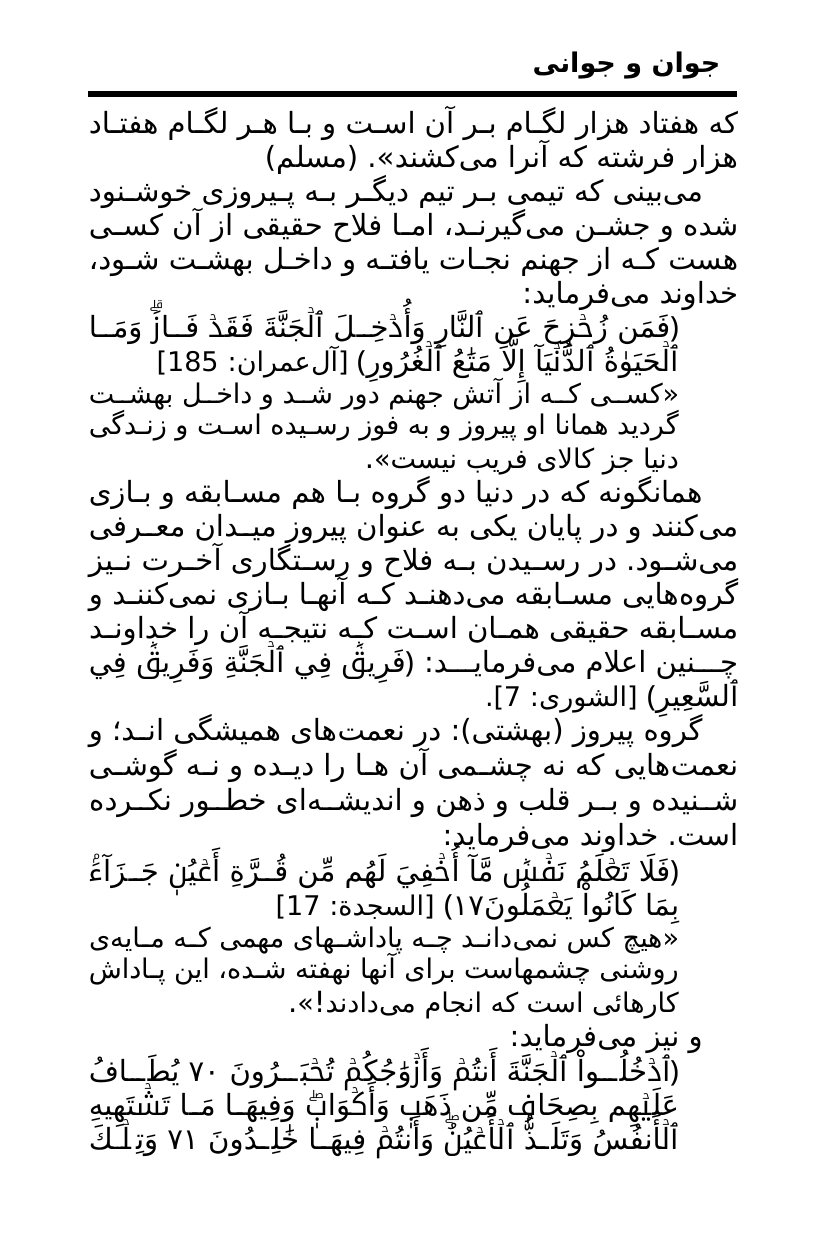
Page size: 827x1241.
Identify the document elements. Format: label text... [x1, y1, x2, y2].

text ﴿فَلَا تَعۡلَمُ نَفۡسٞ مَّآ أُخۡفِيَ لَهُم مِّن قُرَّةِ أَعۡيُنٖ جَزَآءَۢ بِمَا كَانُواْ يَعۡمَلُونَ١٧﴾ [السجدة: 17] [89, 854, 679, 922]
text ﴿فَمَن زُحۡزِحَ عَنِ ٱلنَّارِ وَأُدۡخِلَ ٱلۡجَنَّةَ فَقَدۡ فَازَۗ وَمَا ٱلۡحَيَوٰةُ ٱلدُّنۡيَآ إِلَّا مَتَٰعُ ٱلۡغُرُورِ﴾ [آل‌عمران: 185] [89, 310, 679, 378]
text همانگونه كه در دنیا دو گروه با هم مسابقه و بازی می‌كنند و در پایان یكی به عنوان پیروز میدان معرفی می‌شود. در رسیدن به فلاح و رستگاری آخرت نیز گروه‌هایی مسابقه می‌دهند كه آنها بازی نمی‌كنند و مسابقه حقیقی همان است كه نتیجه آن را خداوند چنین اعلام می‌فرماید: ﴿فَرِيقٞ فِي ٱلۡجَنَّةِ وَفَرِيقٞ فِي ٱلسَّعِيرِ﴾ [الشوری: 7]. [89, 475, 738, 713]
text گروه پیروز (بهشتی): در نعمت‌های همیشگی اند؛ و نعمت‌هایی كه نه چشمی آن ها را دیده و نه گوشی شنیده و بر قلب و ذهن و اندیشه‌ای خطور نكرده است. خداوند می‌فرماید: [89, 713, 738, 853]
text و نیز می‌فرماید: [89, 1019, 738, 1053]
text «هیچ کس نمی‌داند چه پاداشهای مهمی که مایه‌ی روشنی چشمهاست برای آنها نهفته شده، این پاداش کارهائی است که انجام می‌دادند!». [89, 922, 679, 1019]
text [89, 106, 738, 174]
text می‌بینی كه تیمی بر تیم دیگر به پیروزی خوشنود شده و جشن می‌گیرند، اما فلاح حقیقی از آن كسی هست كه از جهنم نجات یافته و داخل بهشت شود، خداوند می‌فرماید: [89, 174, 738, 310]
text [89, 1054, 679, 1156]
text «كسی كه از آتش جهنم دور شد و داخل بهشت گردید همانا او پیروز و به فوز رسیده است و زندگی دنیا جز كالای فریب نیست». [89, 378, 679, 475]
